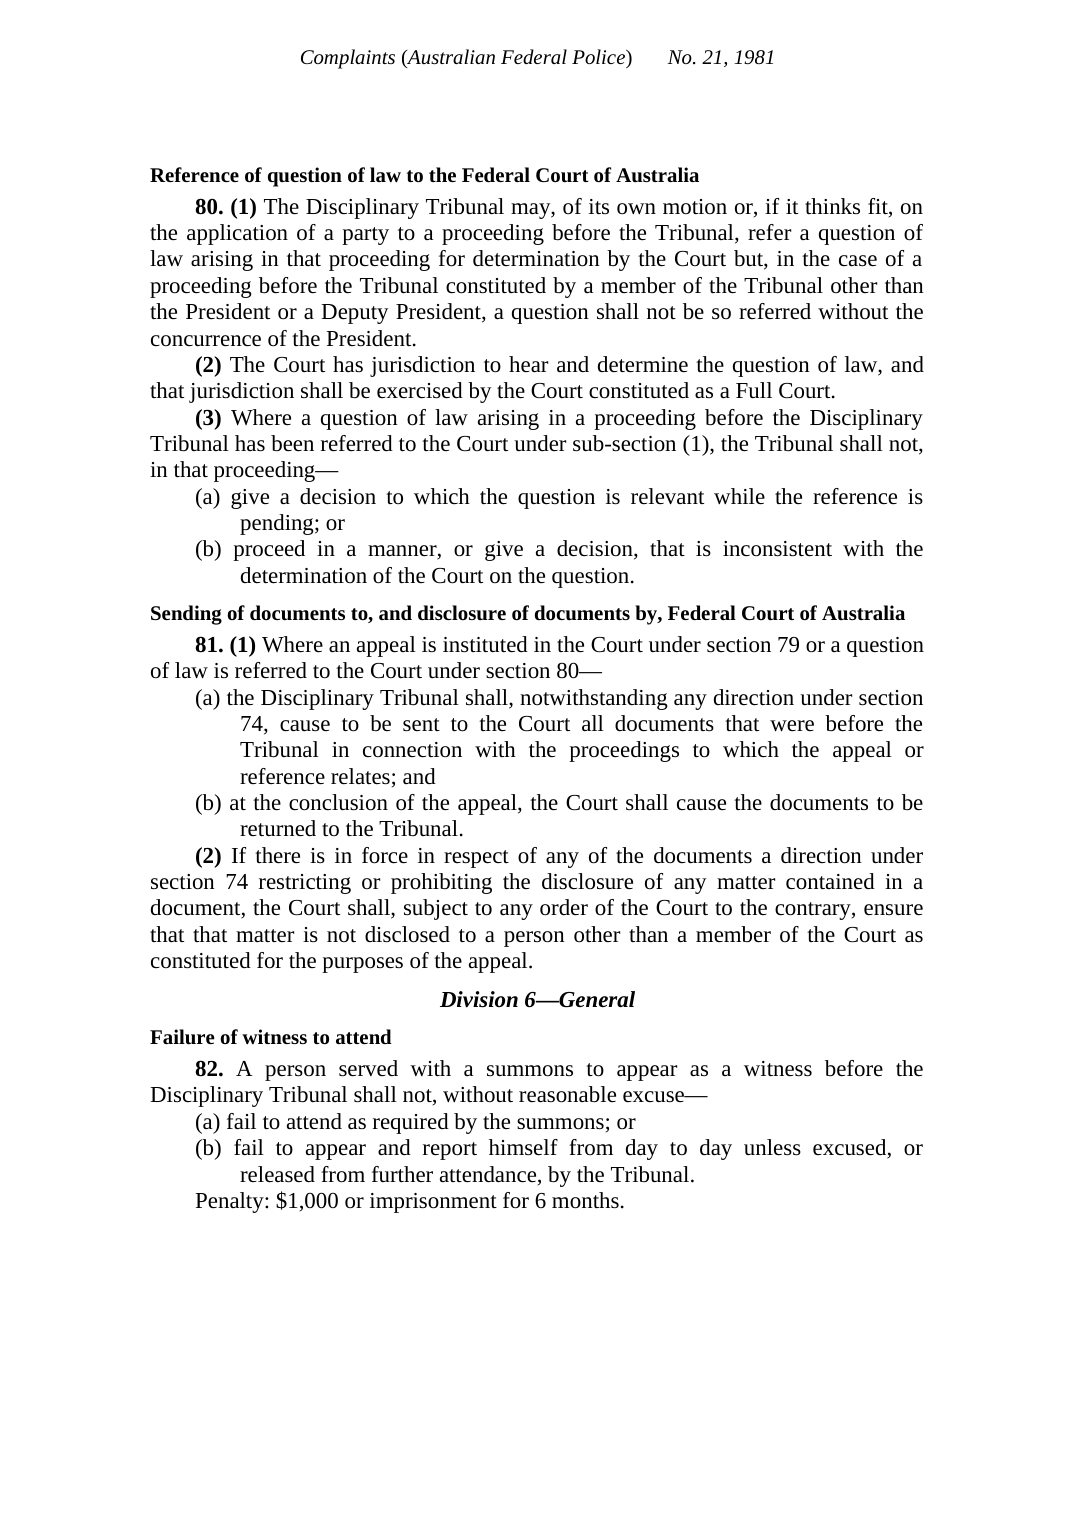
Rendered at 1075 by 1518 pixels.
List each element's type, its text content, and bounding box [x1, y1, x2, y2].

text (2) The Court has jurisdiction to hear and determine the question of law, and that jurisdiction shall be exercised by the Court constituted as a Full Court. [150, 351, 925, 404]
text (a) the Disciplinary Tribunal shall, notwithstanding any direction under section 74, cause to be sent to the Court all documents that were before the Tribunal in connection with the proceedings to which the appeal or reference relates; and [195, 684, 925, 789]
text Sending of documents to, and disclosure of documents by, Federal Court of Australia [150, 601, 925, 625]
text 80. (1) The Disciplinary Tribunal may, of its own motion or, if it thinks fit, on the application of a party to a proceeding before the Tribunal, refer a question of law arising in that proceeding for determination by the Court but, in the case of a proceeding before the Tribunal constituted by a member of the Tribunal other than the President or a Deputy President, a question shall not be so referred without the concurrence of the President. [150, 193, 925, 351]
text Division 6—General [150, 986, 925, 1012]
text (b) at the conclusion of the appeal, the Court shall cause the documents to be returned to the Tribunal. [195, 789, 925, 842]
text 82. A person served with a summons to appear as a witness before the Disciplinary Tribunal shall not, without reasonable excuse— [150, 1055, 925, 1108]
text (b) proceed in a manner, or give a decision, that is inconsistent with the determination of the Court on the question. [195, 535, 925, 588]
text (a) give a decision to which the question is relevant while the reference is pending; or [195, 483, 925, 535]
text Reference of question of law to the Federal Court of Australia [150, 162, 925, 187]
text (3) Where a question of law arising in a proceeding before the Disciplinary Tribunal has been referred to the Court under sub-section (1), the Tribunal shall not, in that proceeding— [150, 404, 925, 483]
text Penalty: $1,000 or imprisonment for 6 months. [195, 1187, 925, 1213]
text (b) fail to appear and report himself from day to day unless excused, or released from further attendance, by the Tribunal. [195, 1134, 925, 1187]
text Failure of witness to attend [150, 1025, 925, 1049]
text 81. (1) Where an appeal is instituted in the Court under section 79 or a question of law is referred to the Court under section 80— [150, 631, 925, 684]
text (2) If there is in force in respect of any of the documents a direction under section 74 restricting or prohibiting the disclosure of any matter contained in a document, the Court shall, subject to any order of the Court to the contrary, ensure that that matter is not disclosed to a person other than a member of the Court as constituted for the purposes of the appeal. [150, 842, 925, 973]
text (a) fail to attend as required by the summons; or [195, 1108, 925, 1134]
